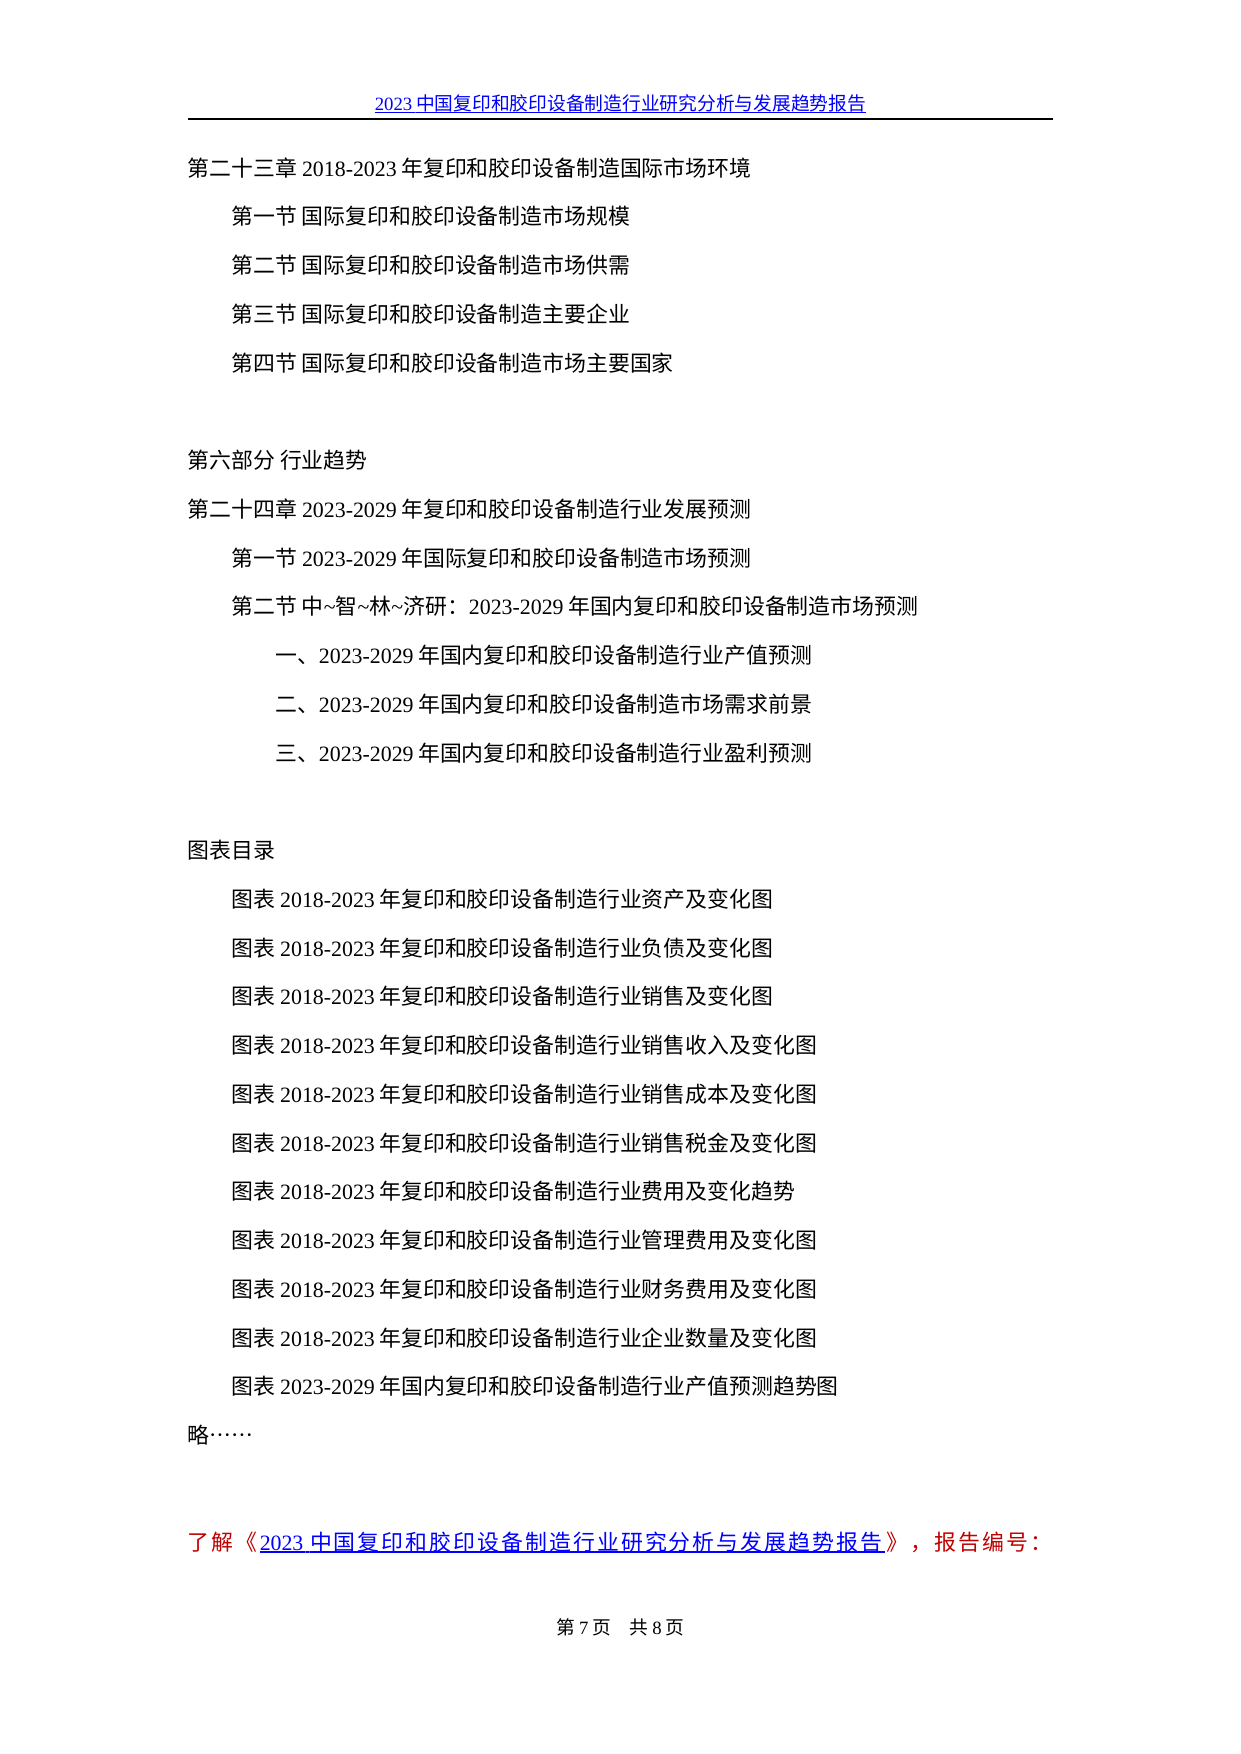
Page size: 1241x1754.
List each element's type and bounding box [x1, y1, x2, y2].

text [187, 150, 1053, 1450]
text [187, 1524, 1053, 1557]
